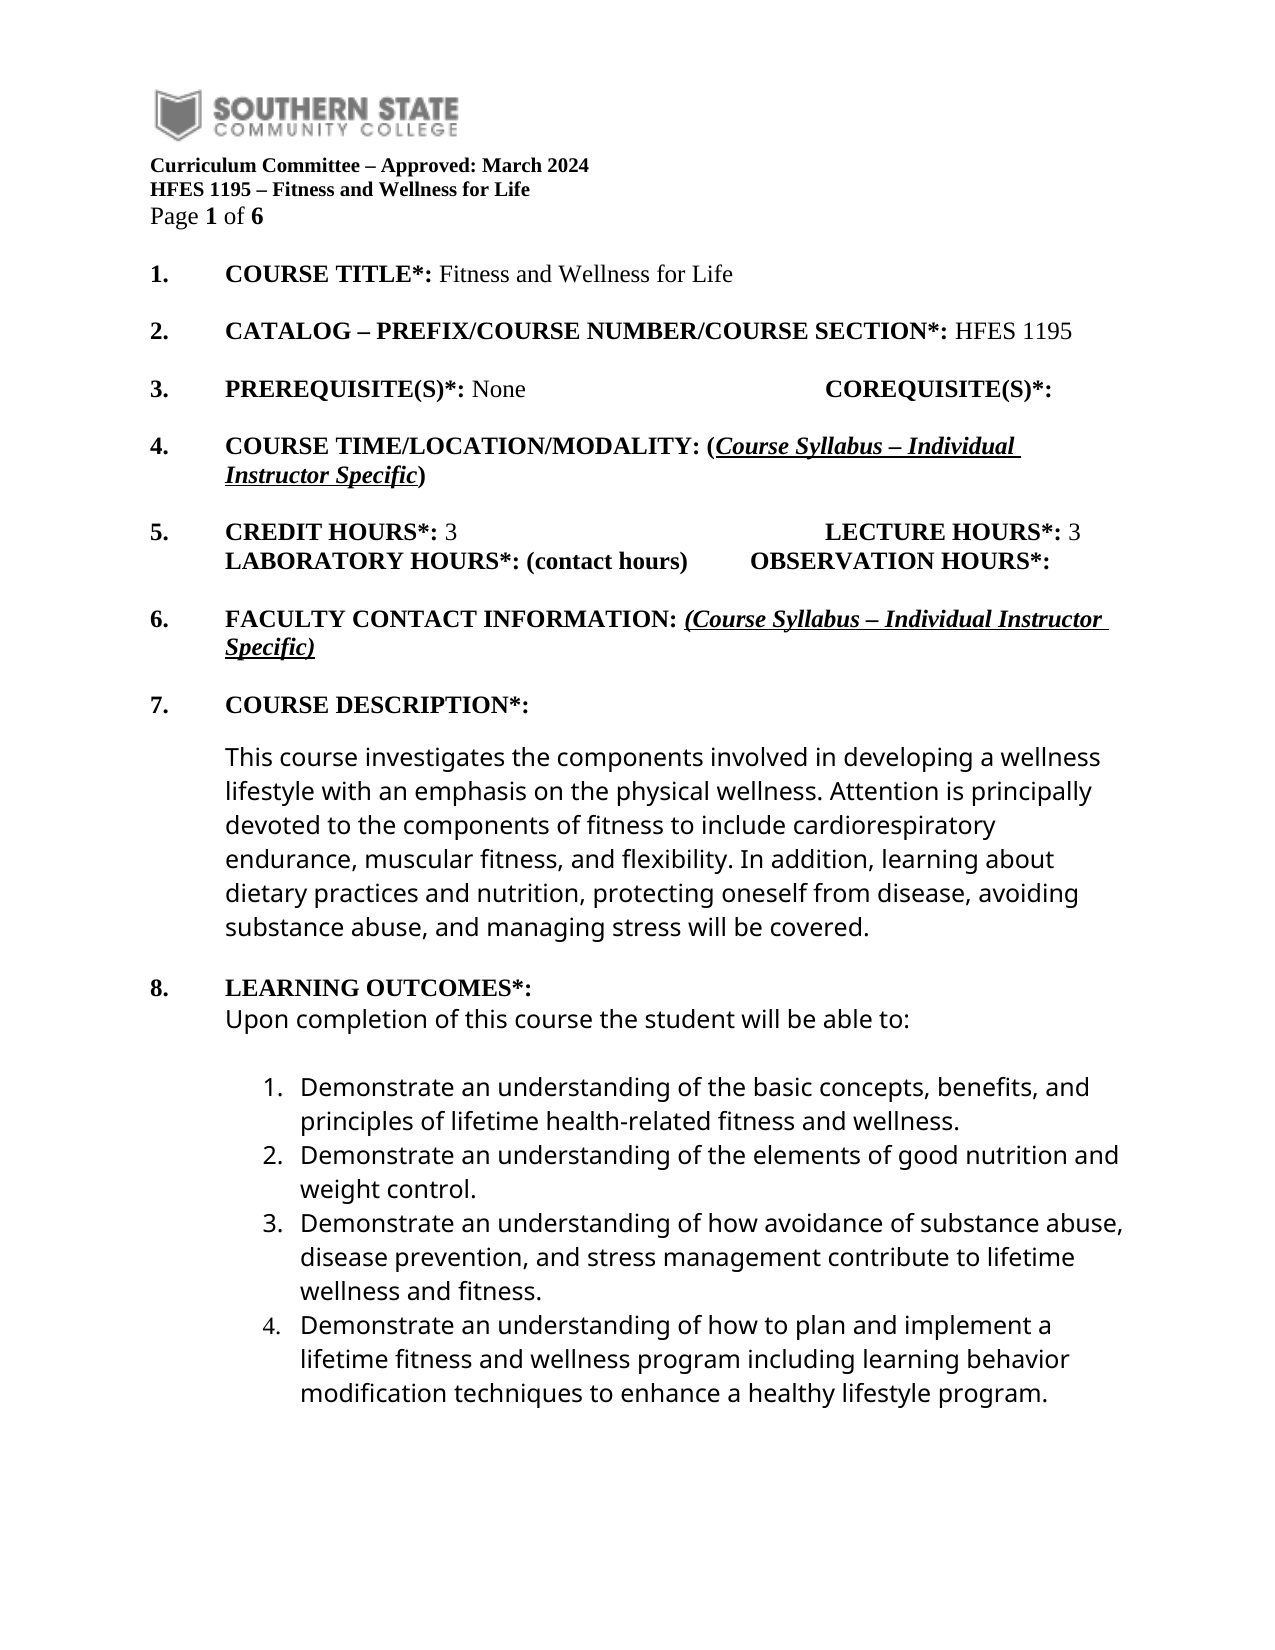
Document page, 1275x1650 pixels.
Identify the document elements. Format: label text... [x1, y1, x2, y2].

list LEARNING OUTCOMES*: [150, 973, 1125, 1001]
list Demonstrate an understanding of how avoidance of substance abuse, disease prevention, and stress management contribute to lifetime wellness and fitness. [262, 1206, 1125, 1308]
text LABORATORY HOURS*: (contact hours) OBSERVATION HOURS*: [150, 546, 1125, 575]
text This course investigates the components involved in developing a wellness lifestyle with an emphasis on the physical wellness. Attention is principally devoted to the components of fitness to include cardiorespiratory endurance, muscular fitness, and flexibility. In addition, learning about dietary practices and nutrition, protecting oneself from disease, avoiding substance abuse, and managing stress will be covered. [225, 739, 1125, 944]
picture [150, 75, 463, 154]
list COURSE TIME/LOCATION/MODALITY: (Course Syllabus – Individual Instructor Specific) [150, 431, 1125, 489]
list PREREQUISITE(S)*: None COREQUISITE(S)*: [150, 374, 1125, 402]
list CATALOG – PREFIX/COURSE NUMBER/COURSE SECTION*: HFES 1195 [150, 316, 1125, 345]
list FACULTY CONTACT INFORMATION: (Course Syllabus – Individual Instructor Specific) [150, 604, 1125, 661]
list Upon completion of this course the student will be able to: [225, 1001, 1125, 1036]
list COURSE DESCRIPTION*: [150, 690, 1125, 719]
list COURSE TITLE*: Fitness and Wellness for Life [150, 259, 1125, 287]
list Demonstrate an understanding of how to plan and implement a lifetime fitness and wellness program including learning behavior modification techniques to enhance a healthy lifestyle program. [262, 1308, 1125, 1410]
list CREDIT HOURS*: 3 LECTURE HOURS*: 3 [150, 517, 1125, 546]
list Demonstrate an understanding of the elements of good nutrition and weight control. [262, 1138, 1125, 1206]
list Demonstrate an understanding of the basic concepts, benefits, and principles of lifetime health-related fitness and wellness. [262, 1069, 1125, 1138]
